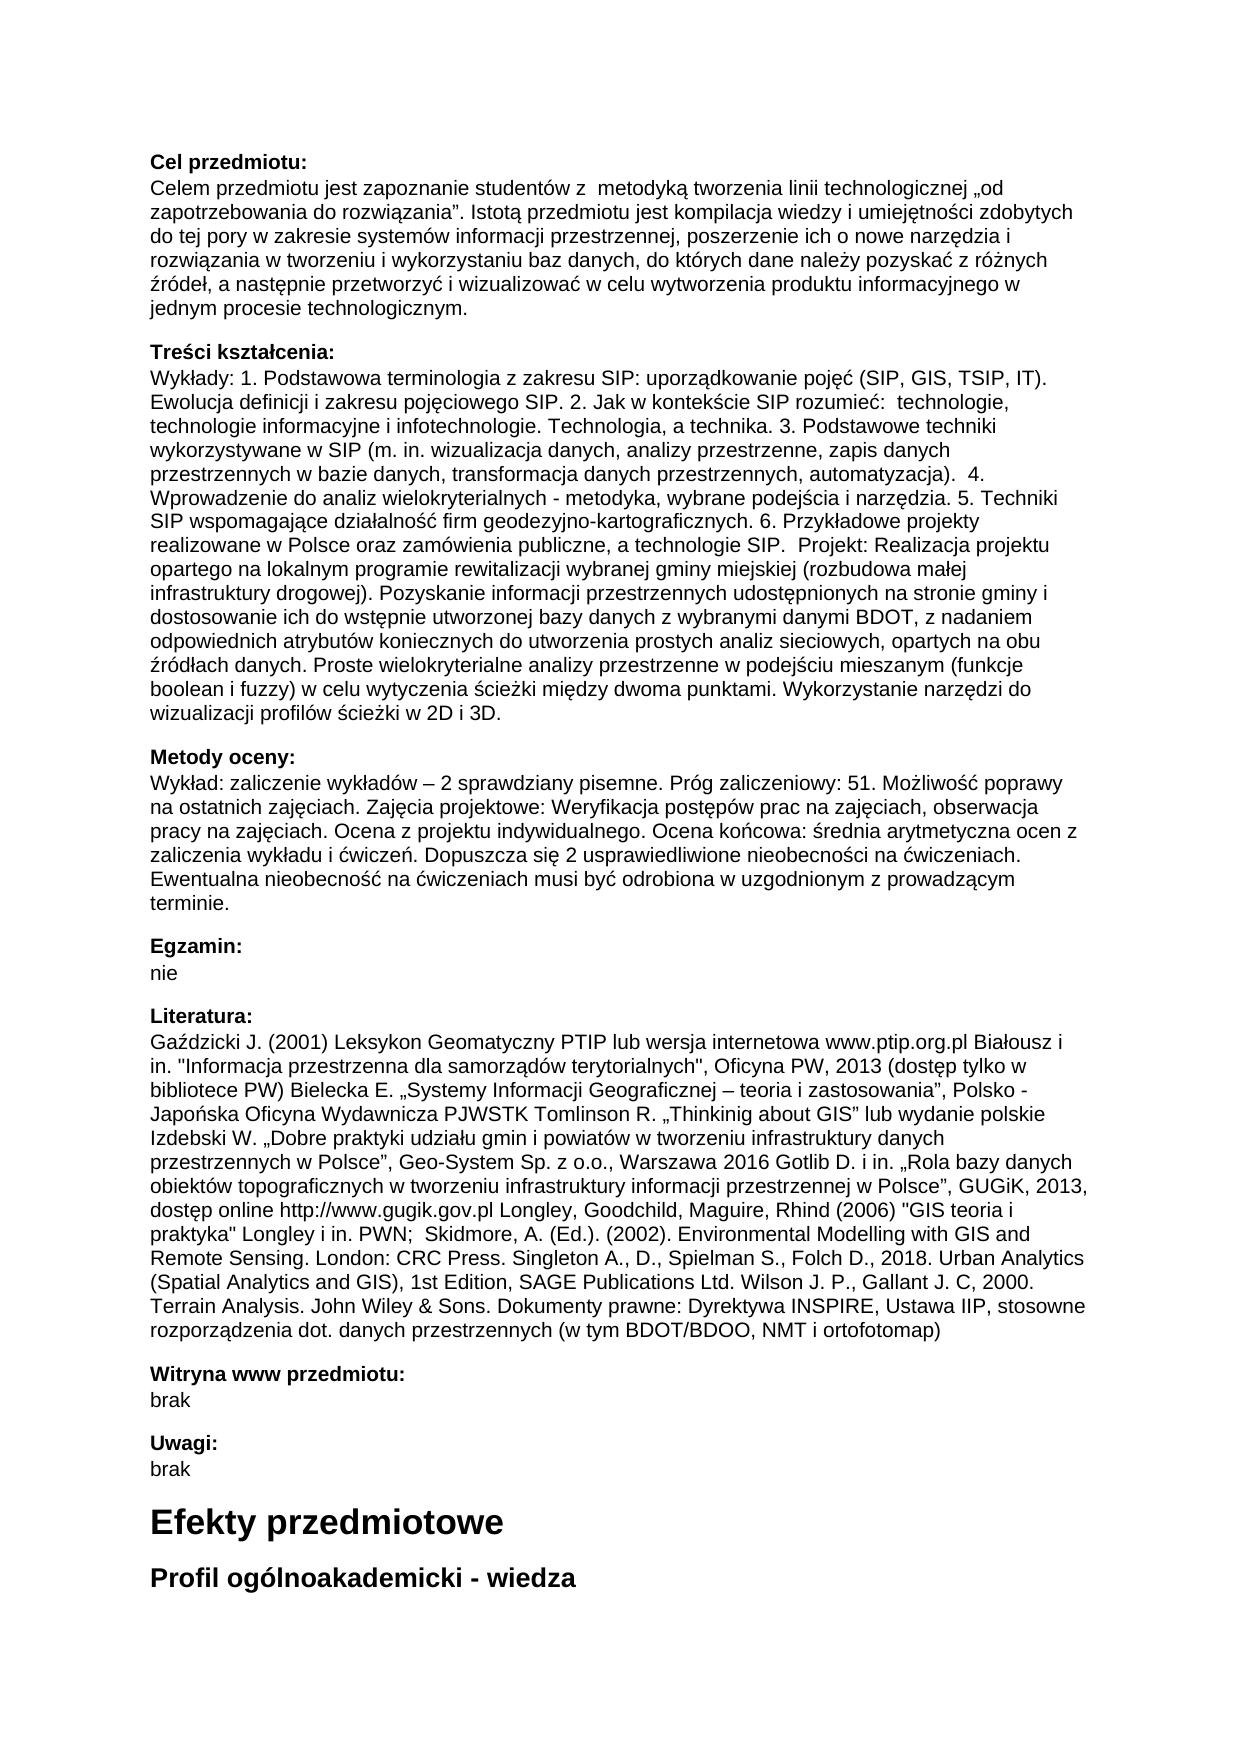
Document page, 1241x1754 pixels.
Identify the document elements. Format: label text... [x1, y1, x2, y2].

text Egzamin: [150, 934, 1090, 958]
text Wykład: zaliczenie wykładów – 2 sprawdziany pisemne. Próg zaliczeniowy: 51. Możliwość poprawy na ostatnich zajęciach. Zajęcia projektowe: Weryfikacja postępów prac na zajęciach, obserwacja pracy na zajęciach. Ocena z projektu indywidualnego. Ocena końcowa: średnia arytmetyczna ocen z zaliczenia wykładu i ćwiczeń. Dopuszcza się 2 usprawiedliwione nieobecności na ćwiczeniach. Ewentualna nieobecność na ćwiczeniach musi być odrobiona w uzgodnionym z prowadzącym terminie. [150, 771, 1090, 914]
text nie [150, 960, 1090, 984]
text Cel przedmiotu: [150, 150, 1090, 174]
subtitle Efekty przedmiotowe [150, 1501, 1090, 1542]
text Metody oceny: [150, 745, 1090, 769]
text brak [150, 1457, 1090, 1481]
text Celem przedmiotu jest zapoznanie studentów z metodyką tworzenia linii technologicznej „od zapotrzebowania do rozwiązania”. Istotą przedmiotu jest kompilacja wiedzy i umiejętności zdobytych do tej pory w zakresie systemów informacji przestrzennej, poszerzenie ich o nowe narzędzia i rozwiązania w tworzeniu i wykorzystaniu baz danych, do których dane należy pozyskać z różnych źródeł, a następnie przetworzyć i wizualizować w celu wytworzenia produktu informacyjnego w jednym procesie technologicznym. [150, 176, 1090, 320]
text Witryna www przedmiotu: [150, 1361, 1090, 1385]
text Treści kształcenia: [150, 339, 1090, 363]
text Literatura: [150, 1004, 1090, 1028]
text Gaździcki J. (2001) Leksykon Geomatyczny PTIP lub wersja internetowa www.ptip.org.pl Białousz i in. "Informacja przestrzenna dla samorządów terytorialnych", Oficyna PW, 2013 (dostęp tylko w bibliotece PW) Bielecka E. „Systemy Informacji Geograficznej – teoria i zastosowania”, Polsko -Japońska Oficyna Wydawnicza PJWSTK Tomlinson R. „Thinkinig about GIS” lub wydanie polskie Izdebski W. „Dobre praktyki udziału gmin i powiatów w tworzeniu infrastruktury danych przestrzennych w Polsce”, Geo-System Sp. z o.o., Warszawa 2016 Gotlib D. i in. „Rola bazy danych obiektów topograficznych w tworzeniu infrastruktury informacji przestrzennej w Polsce”, GUGiK, 2013, dostęp online http://www.gugik.gov.pl Longley, Goodchild, Maguire, Rhind (2006) "GIS teoria i praktyka" Longley i in. PWN; Skidmore, A. (Ed.). (2002). Environmental Modelling with GIS and Remote Sensing. London: CRC Press. Singleton A., D., Spielman S., Folch D., 2018. Urban Analytics (Spatial Analytics and GIS), 1st Edition, SAGE Publications Ltd. Wilson J. P., Gallant J. C, 2000. Terrain Analysis. John Wiley & Sons. Dokumenty prawne: Dyrektywa INSPIRE, Ustawa IIP, stosowne rozporządzenia dot. danych przestrzennych (w tym BDOT/BDOO, NMT i ortofotomap) [150, 1030, 1090, 1342]
text Uwagi: [150, 1431, 1090, 1455]
text Wykłady: 1. Podstawowa terminologia z zakresu SIP: uporządkowanie pojęć (SIP, GIS, TSIP, IT). Ewolucja definicji i zakresu pojęciowego SIP. 2. Jak w kontekście SIP rozumieć: technologie, technologie informacyjne i infotechnologie. Technologia, a technika. 3. Podstawowe techniki wykorzystywane w SIP (m. in. wizualizacja danych, analizy przestrzenne, zapis danych przestrzennych w bazie danych, transformacja danych przestrzennych, automatyzacja). 4. Wprowadzenie do analiz wielokryterialnych - metodyka, wybrane podejścia i narzędzia. 5. Techniki SIP wspomagające działalność firm geodezyjno-kartograficznych. 6. Przykładowe projekty realizowane w Polsce oraz zamówienia publiczne, a technologie SIP. Projekt: Realizacja projektu opartego na lokalnym programie rewitalizacji wybranej gminy miejskiej (rozbudowa małej infrastruktury drogowej). Pozyskanie informacji przestrzennych udostępnionych na stronie gminy i dostosowanie ich do wstępnie utworzonej bazy danych z wybranymi danymi BDOT, z nadaniem odpowiednich atrybutów koniecznych do utworzenia prostych analiz sieciowych, opartych na obu źródłach danych. Proste wielokryterialne analizy przestrzenne w podejściu mieszanym (funkcje boolean i fuzzy) w celu wytyczenia ścieżki między dwoma punktami. Wykorzystanie narzędzi do wizualizacji profilów ścieżki w 2D i 3D. [150, 366, 1090, 725]
subtitle Profil ogólnoakademicki - wiedza [150, 1562, 1090, 1593]
text brak [150, 1387, 1090, 1411]
